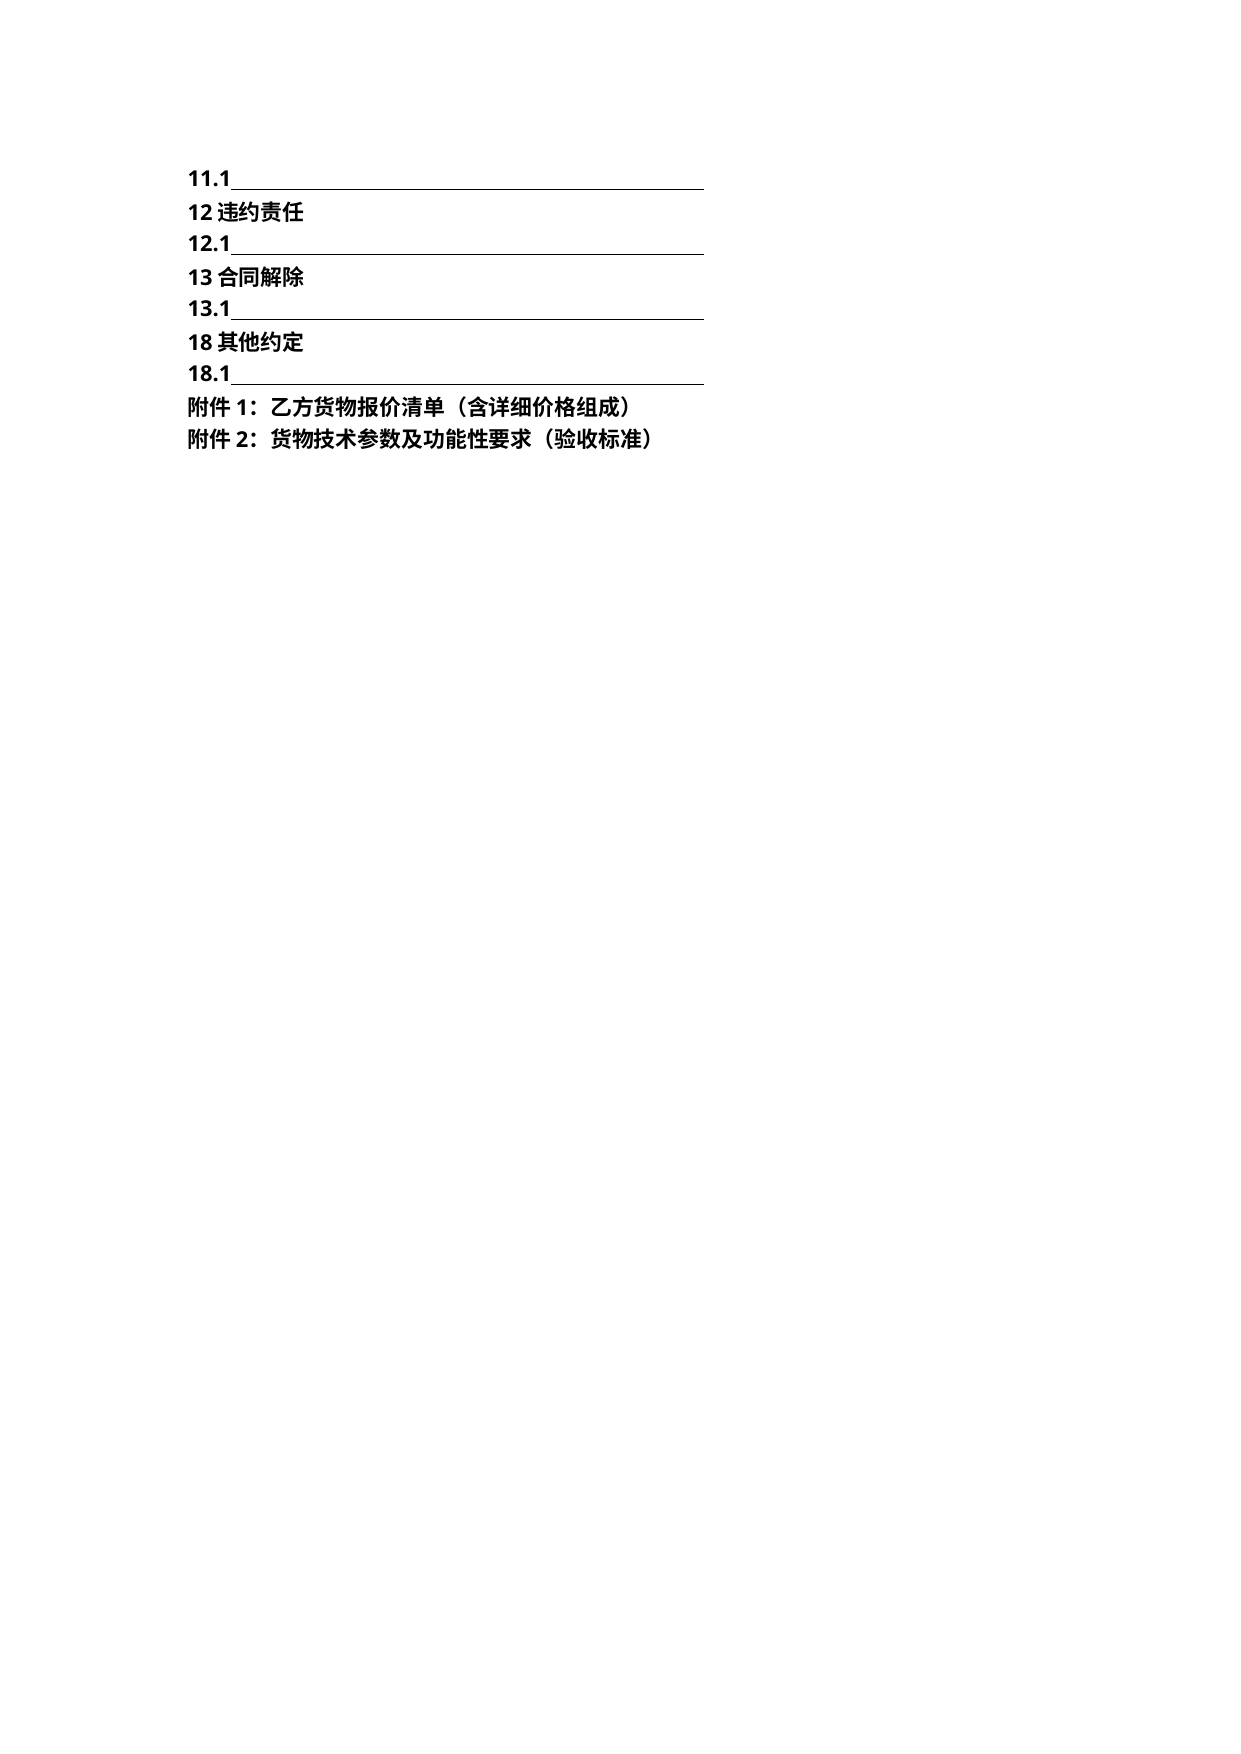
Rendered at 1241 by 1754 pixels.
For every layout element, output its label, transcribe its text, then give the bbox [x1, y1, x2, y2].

text 附件2：货物技术参数及功能性要求（验收标准） [187, 422, 1053, 454]
text 18其他约定 [187, 324, 1053, 357]
text 12.1 [187, 227, 1053, 259]
text 18.1 [187, 357, 1053, 389]
text 11.1 [187, 162, 1053, 194]
text 13.1 [187, 292, 1053, 324]
text 附件1：乙方货物报价清单（含详细价格组成） [187, 389, 1053, 422]
text 12违约责任 [187, 194, 1053, 227]
text 13合同解除 [187, 259, 1053, 292]
